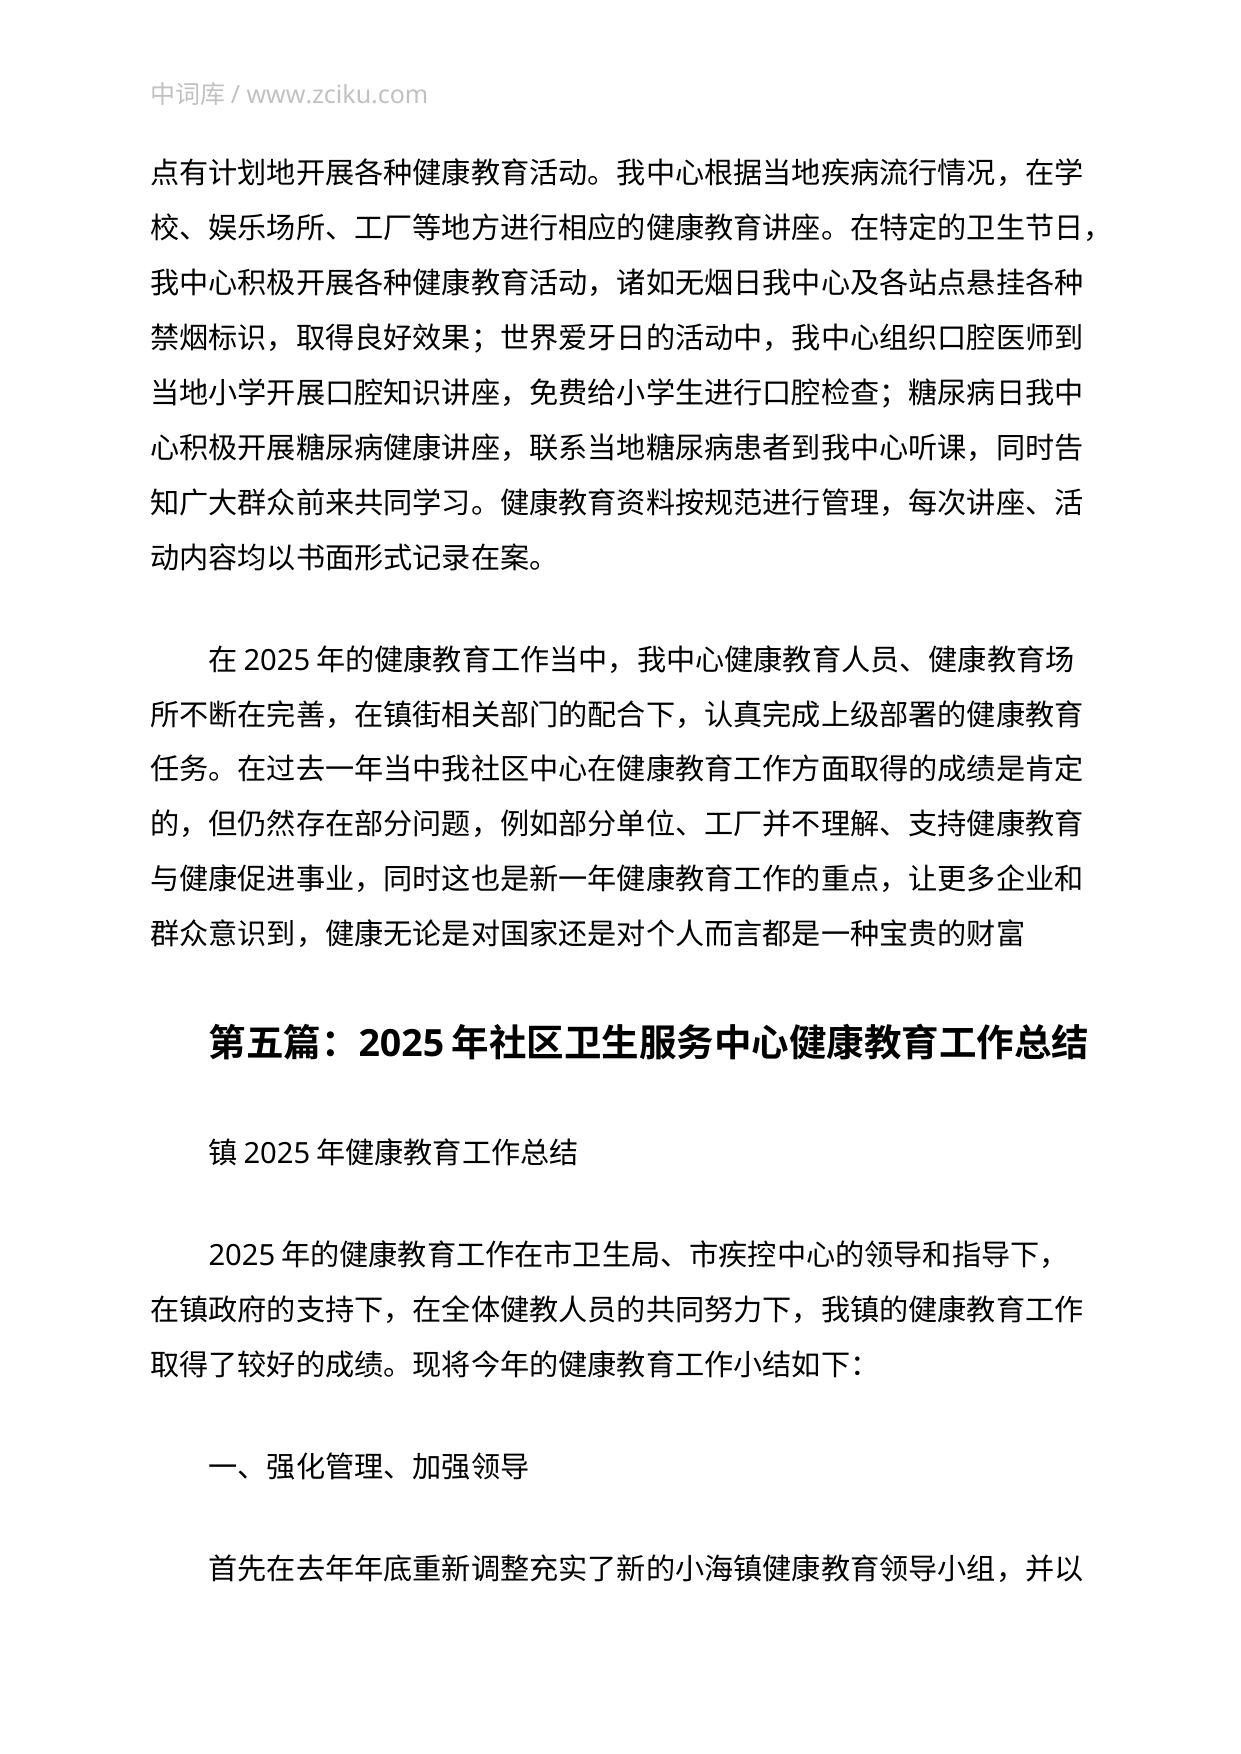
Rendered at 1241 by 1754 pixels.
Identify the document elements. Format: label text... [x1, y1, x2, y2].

text 第五篇：2025年社区卫生服务中心健康教育工作总结 [150, 1012, 1090, 1067]
text 一、强化管理、加强领导 [150, 1444, 1090, 1486]
text 镇2025年健康教育工作总结 [150, 1130, 1090, 1172]
text 在2025年的健康教育工作当中，我中心健康教育人员、健康教育场所不断在完善，在镇街相关部门的配合下，认真完成上级部署的健康教育任务。在过去一年当中我社区中心在健康教育工作方面取得的成绩是肯定的，但仍然存在部分问题，例如部分单位、工厂并不理解、支持健康教育与健康促进事业，同时这也是新一年健康教育工作的重点，让更多企业和群众意识到，健康无论是对国家还是对个人而言都是一种宝贵的财富 [150, 636, 1090, 953]
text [150, 1545, 1090, 1588]
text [150, 150, 1090, 577]
text 2025年的健康教育工作在市卫生局、市疾控中心的领导和指导下，在镇政府的支持下，在全体健教人员的共同努力下，我镇的健康教育工作取得了较好的成绩。现将今年的健康教育工作小结如下： [150, 1232, 1090, 1384]
